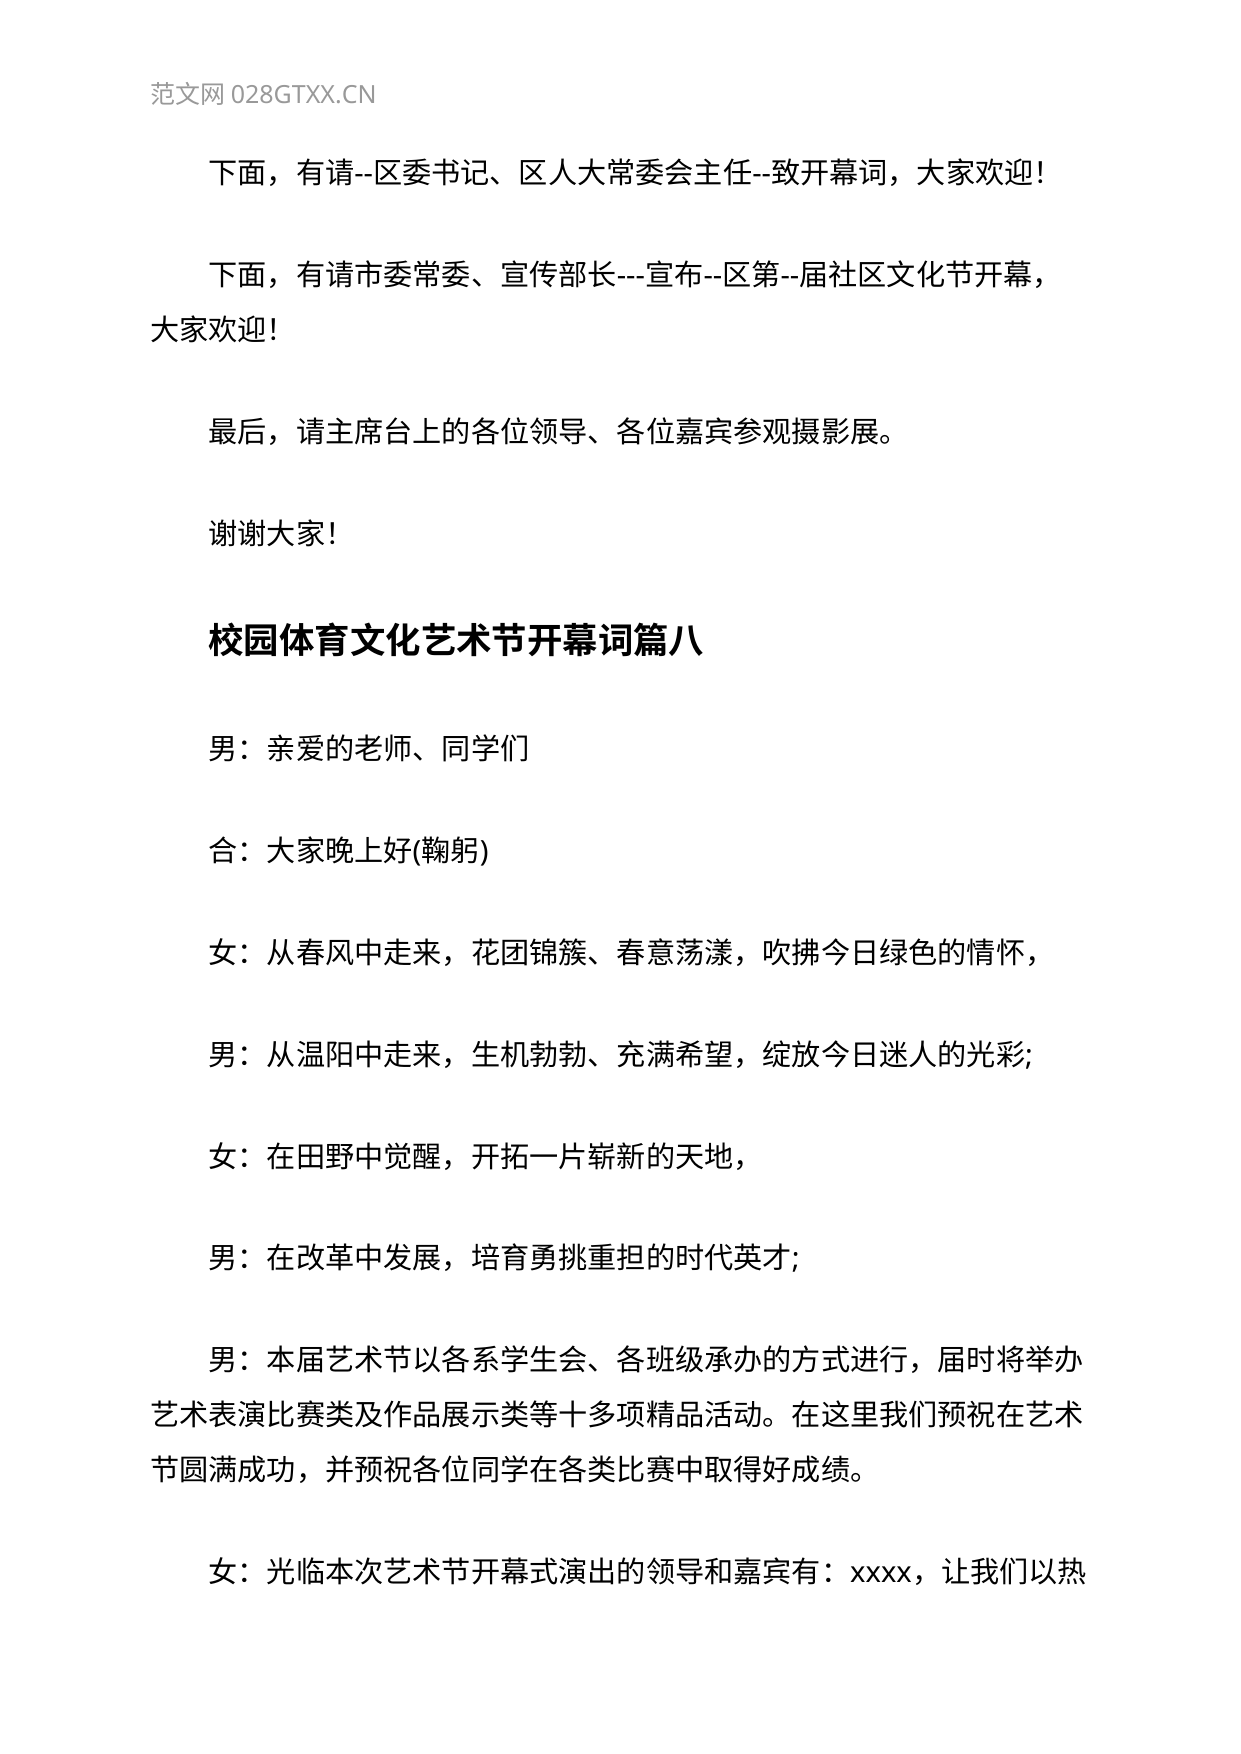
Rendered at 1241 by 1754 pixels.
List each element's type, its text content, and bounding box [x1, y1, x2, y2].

text 男：从温阳中走来，生机勃勃、充满希望，绽放今日迷人的光彩; [150, 1031, 1090, 1074]
text 男：在改革中发展，培育勇挑重担的时代英才; [150, 1235, 1090, 1277]
text 下面，有请--区委书记、区人大常委会主任--致开幕词，大家欢迎！ [150, 150, 1090, 192]
text 合：大家晚上好(鞠躬) [150, 827, 1090, 870]
text 女：在田野中觉醒，开拓一片崭新的天地， [150, 1133, 1090, 1176]
text 下面，有请市委常委、宣传部长---宣布--区第--届社区文化节开幕，大家欢迎！ [150, 252, 1090, 349]
text 校园体育文化艺术节开幕词篇八 [150, 612, 1090, 663]
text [150, 1548, 1090, 1591]
text 男：本届艺术节以各系学生会、各班级承办的方式进行，届时将举办艺术表演比赛类及作品展示类等十多项精品活动。在这里我们预祝在艺术节圆满成功，并预祝各位同学在各类比赛中取得好成绩。 [150, 1337, 1090, 1489]
text 谢谢大家！ [150, 511, 1090, 553]
text 最后，请主席台上的各位领导、各位嘉宾参观摄影展。 [150, 409, 1090, 451]
text 男：亲爱的老师、同学们 [150, 726, 1090, 768]
text 女：从春风中走来，花团锦簇、春意荡漾，吹拂今日绿色的情怀， [150, 929, 1090, 972]
